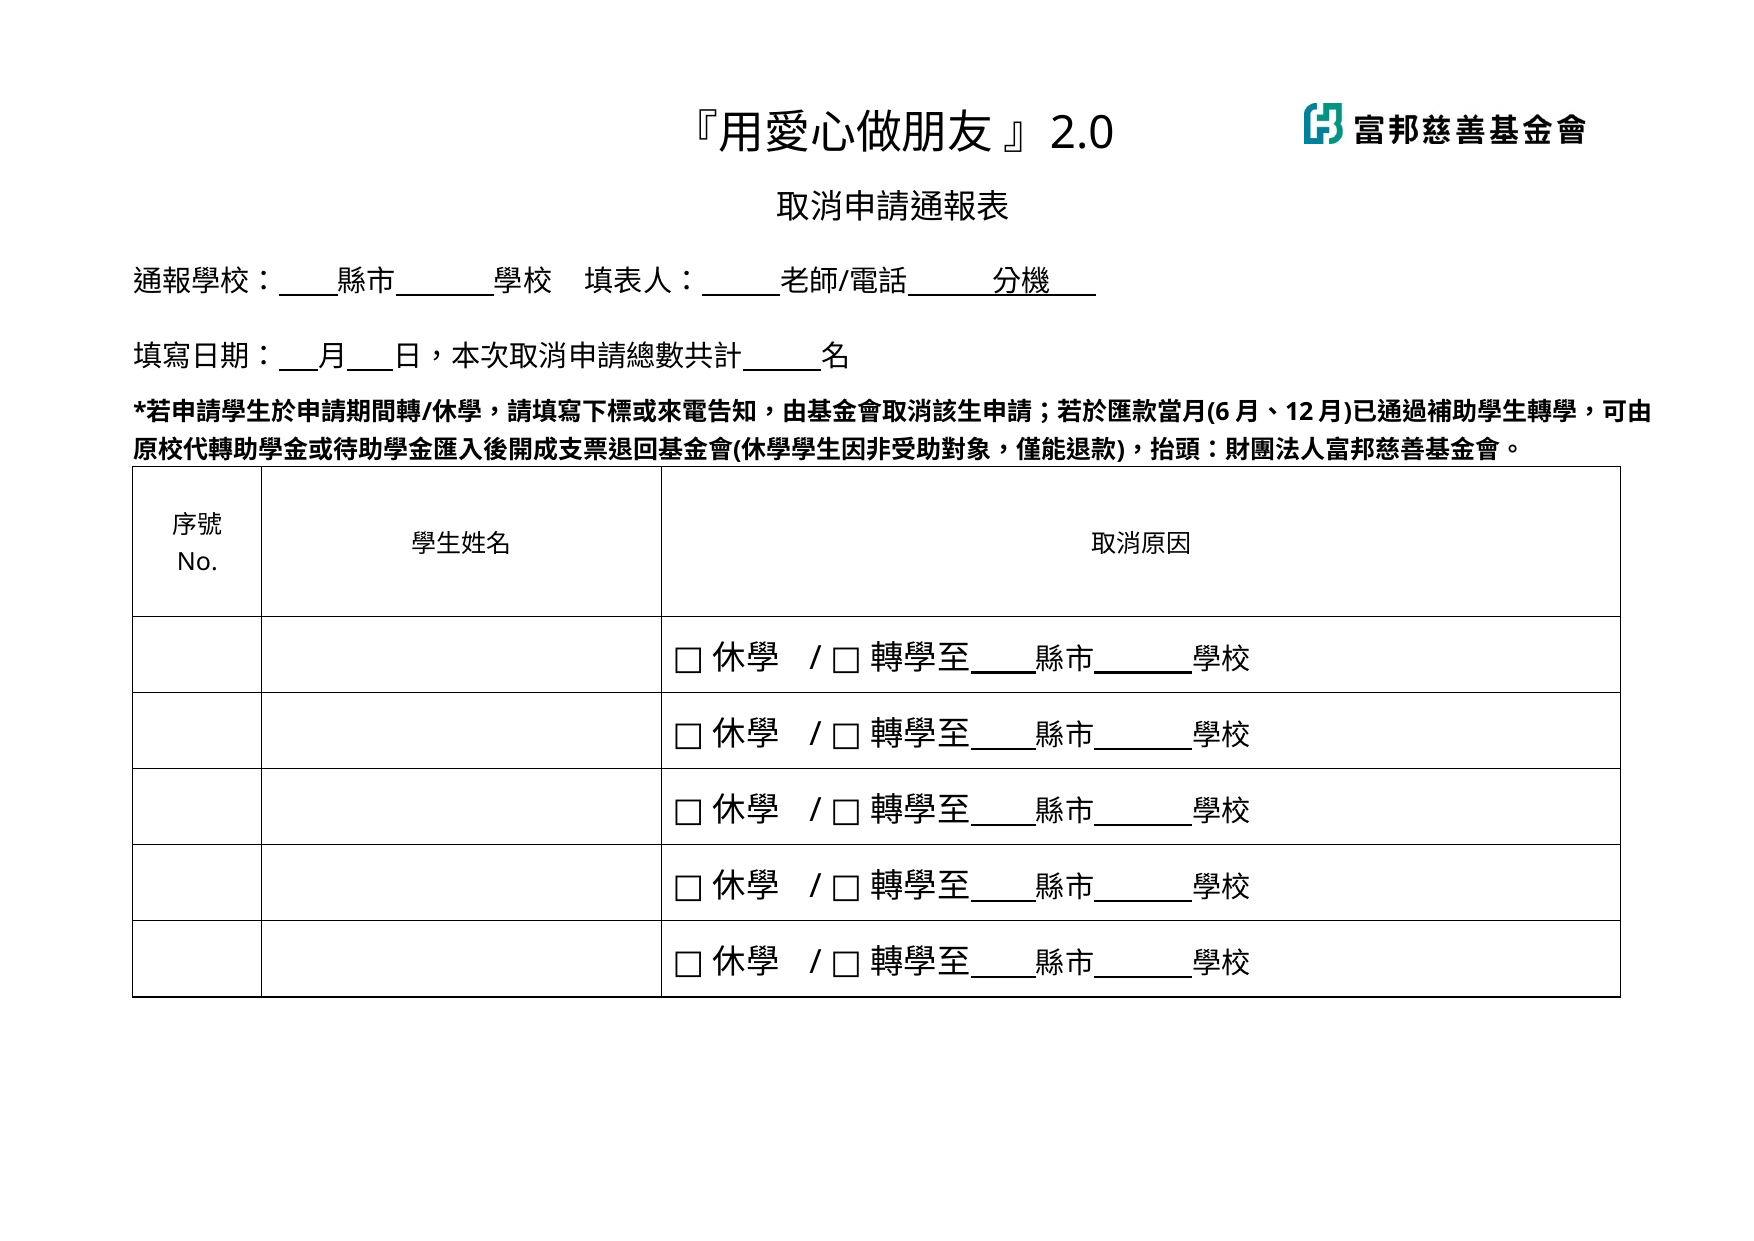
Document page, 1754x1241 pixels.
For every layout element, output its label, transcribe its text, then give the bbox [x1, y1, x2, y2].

table_cell [133, 769, 261, 844]
text 填寫日期： 月 日，本次取消申請總數共計 名 [133, 316, 1654, 391]
table_cell [133, 845, 261, 920]
text 通報學校： 縣市 學校 填表人： 老師/電話 分機 [133, 241, 1654, 316]
table_cell [262, 693, 661, 768]
table_cell □ 休學 / □ 轉學至 縣市 學校 [662, 769, 1620, 844]
table_cell [262, 769, 661, 844]
table_header 取消原因 [662, 467, 1620, 616]
table_cell [262, 617, 661, 692]
text 取消申請通報表 [133, 166, 1654, 241]
table_header 學生姓名 [262, 467, 661, 616]
table_cell [133, 921, 261, 996]
text *若申請學生於申請期間轉/休學，請填寫下標或來電告知，由基金會取消該生申請；若於匯款當月(6月、12月)已通過補助學生轉學，可由原校代轉助學金或待助學金匯入後開成支票退回基金會(休學學生因非受助對象，僅能退款)，抬頭：財團法人富邦慈善基金會。 [133, 391, 1654, 466]
table_header 序號 No. [133, 467, 261, 616]
table_cell □ 休學 / □ 轉學至 縣市 學校 [662, 693, 1620, 768]
table_cell □ 休學 / □ 轉學至 縣市 學校 [662, 845, 1620, 920]
table_cell □ 休學 / □ 轉學至 縣市 學校 [662, 921, 1620, 996]
table_cell [133, 693, 261, 768]
text 『用愛心做朋友 』2.0 [133, 91, 1654, 166]
table_cell [262, 921, 661, 996]
table_cell □ 休學 / □ 轉學至 縣市 學校 [662, 617, 1620, 692]
table_cell [133, 617, 261, 692]
table_cell [262, 845, 661, 920]
